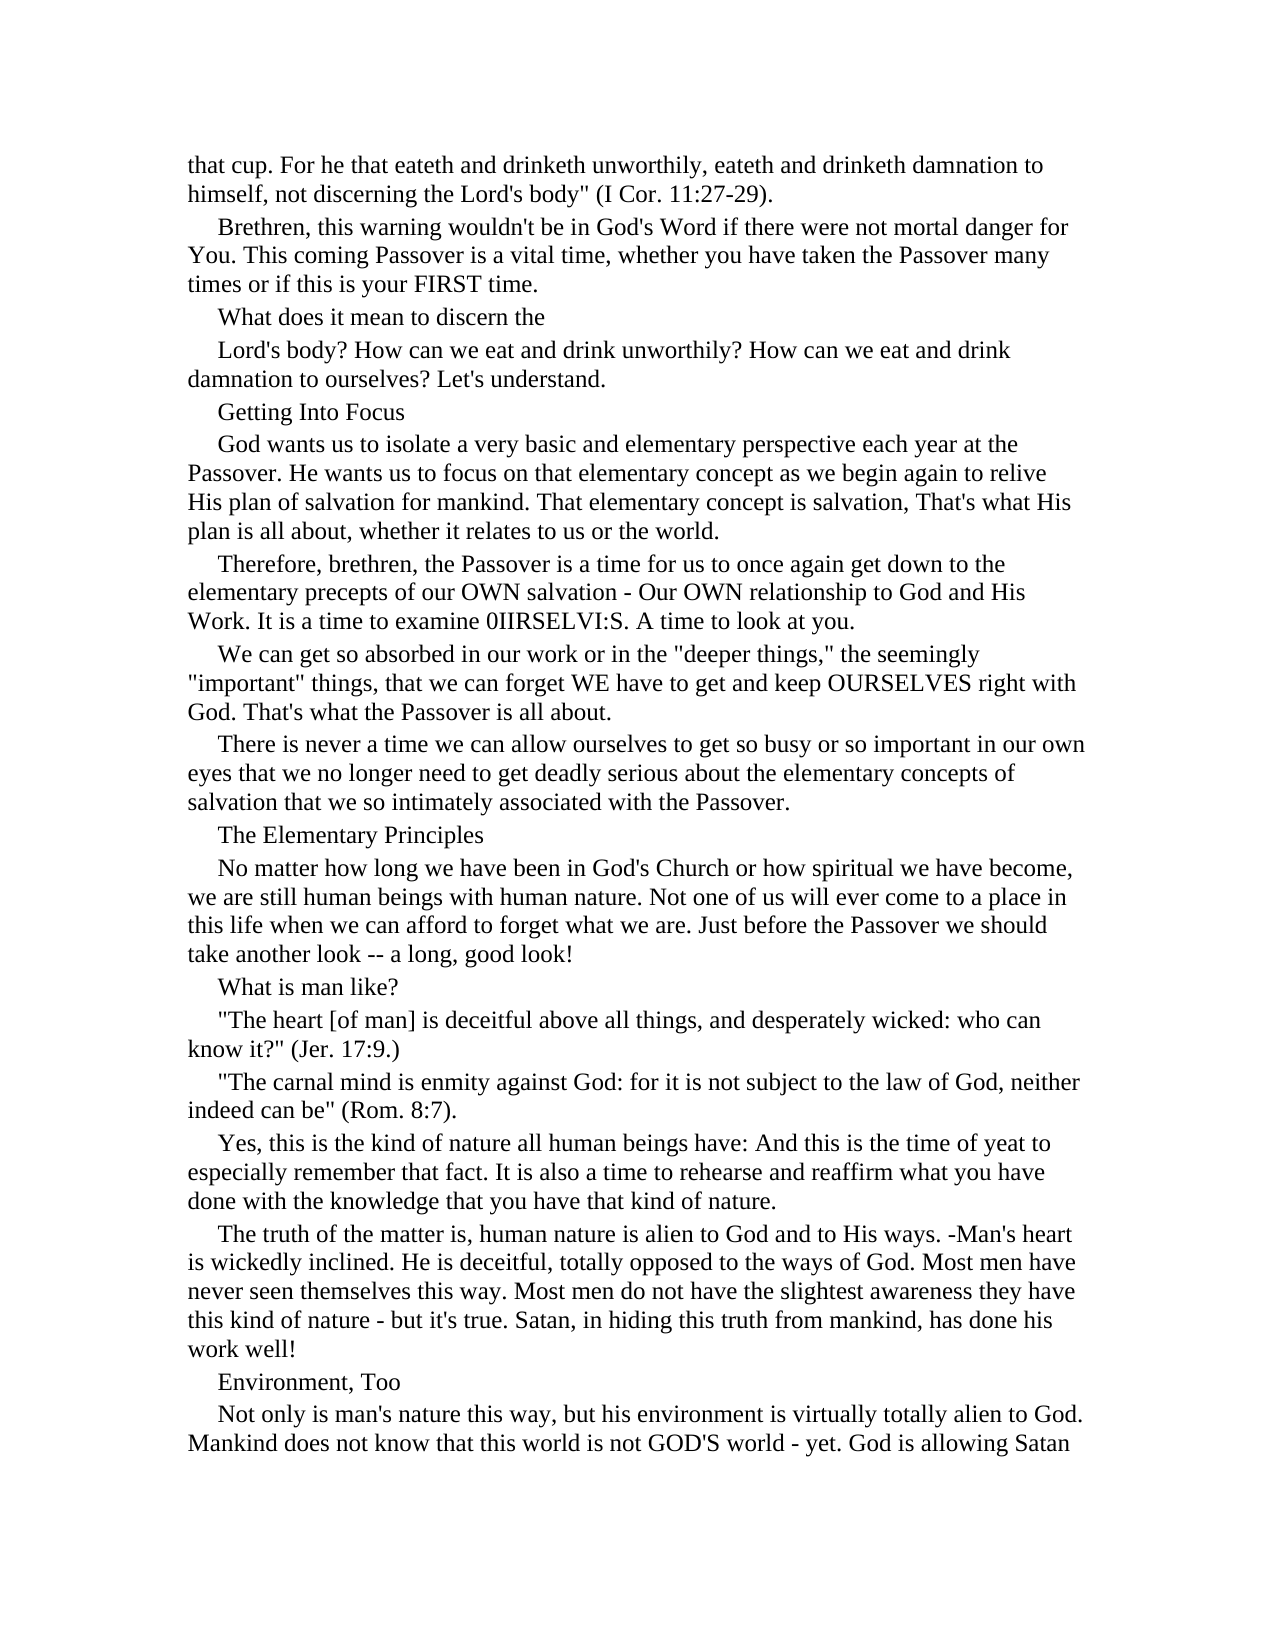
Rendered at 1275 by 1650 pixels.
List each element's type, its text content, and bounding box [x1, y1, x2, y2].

text Getting Into Focus [187, 397, 1087, 425]
text What is man like? [187, 972, 1087, 1001]
text Brethren, this warning wouldn't be in God's Word if there were not mortal danger for You. This coming Passover is a vital time, whether you have taken the Passover many times or if this is your FIRST time. [187, 212, 1087, 298]
text We can get so absorbed in our work or in the "deeper things," the seemingly "important" things, that we can forget WE have to get and keep OURSELVES right with God. That's what the Passover is all about. [187, 639, 1087, 725]
text The truth of the matter is, human nature is alien to God and to His ways. -Man's heart is wickedly inclined. He is deceitful, totally opposed to the ways of God. Most men have never seen themselves this way. Most men do not have the slightest awareness they have this kind of nature - but it's true. Satan, in hiding this truth from mankind, has done his work well! [187, 1219, 1087, 1362]
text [187, 150, 1087, 207]
text Environment, Too [187, 1367, 1087, 1395]
text The Elementary Principles [187, 820, 1087, 849]
text Yes, this is the kind of nature all human beings have: And this is the time of yeat to especially remember that fact. It is also a time to rehearse and reaffirm what you have done with the knowledge that you have that kind of nature. [187, 1128, 1087, 1214]
text No matter how long we have been in God's Church or how spiritual we have become, we are still human beings with human nature. Not one of us will ever come to a place in this life when we can afford to forget what we are. Just before the Passover we should take another look -- a long, good look! [187, 853, 1087, 968]
text Therefore, brethren, the Passover is a time for us to once again get down to the elementary precepts of our OWN salvation - Our OWN relationship to God and His Work. It is a time to examine 0IIRSELVI:S. A time to look at you. [187, 549, 1087, 635]
text Lord's body? How can we eat and drink unworthily? How can we eat and drink damnation to ourselves? Let's understand. [187, 335, 1087, 392]
text "The heart [of man] is deceitful above all things, and desperately wicked: who can know it?" (Jer. 17:9.) [187, 1005, 1087, 1062]
text God wants us to isolate a very basic and elementary perspective each year at the Passover. He wants us to focus on that elementary concept as we begin again to relive His plan of salvation for mankind. That elementary concept is salvation, That's what His plan is all about, whether it relates to us or the world. [187, 429, 1087, 544]
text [187, 1399, 1087, 1457]
text "The carnal mind is enmity against God: for it is not subject to the law of God, neither indeed can be" (Rom. 8:7). [187, 1067, 1087, 1124]
text There is never a time we can allow ourselves to get so busy or so important in our own eyes that we no longer need to get deadly serious about the elementary concepts of salvation that we so intimately associated with the Passover. [187, 729, 1087, 816]
text What does it mean to discern the [187, 302, 1087, 331]
